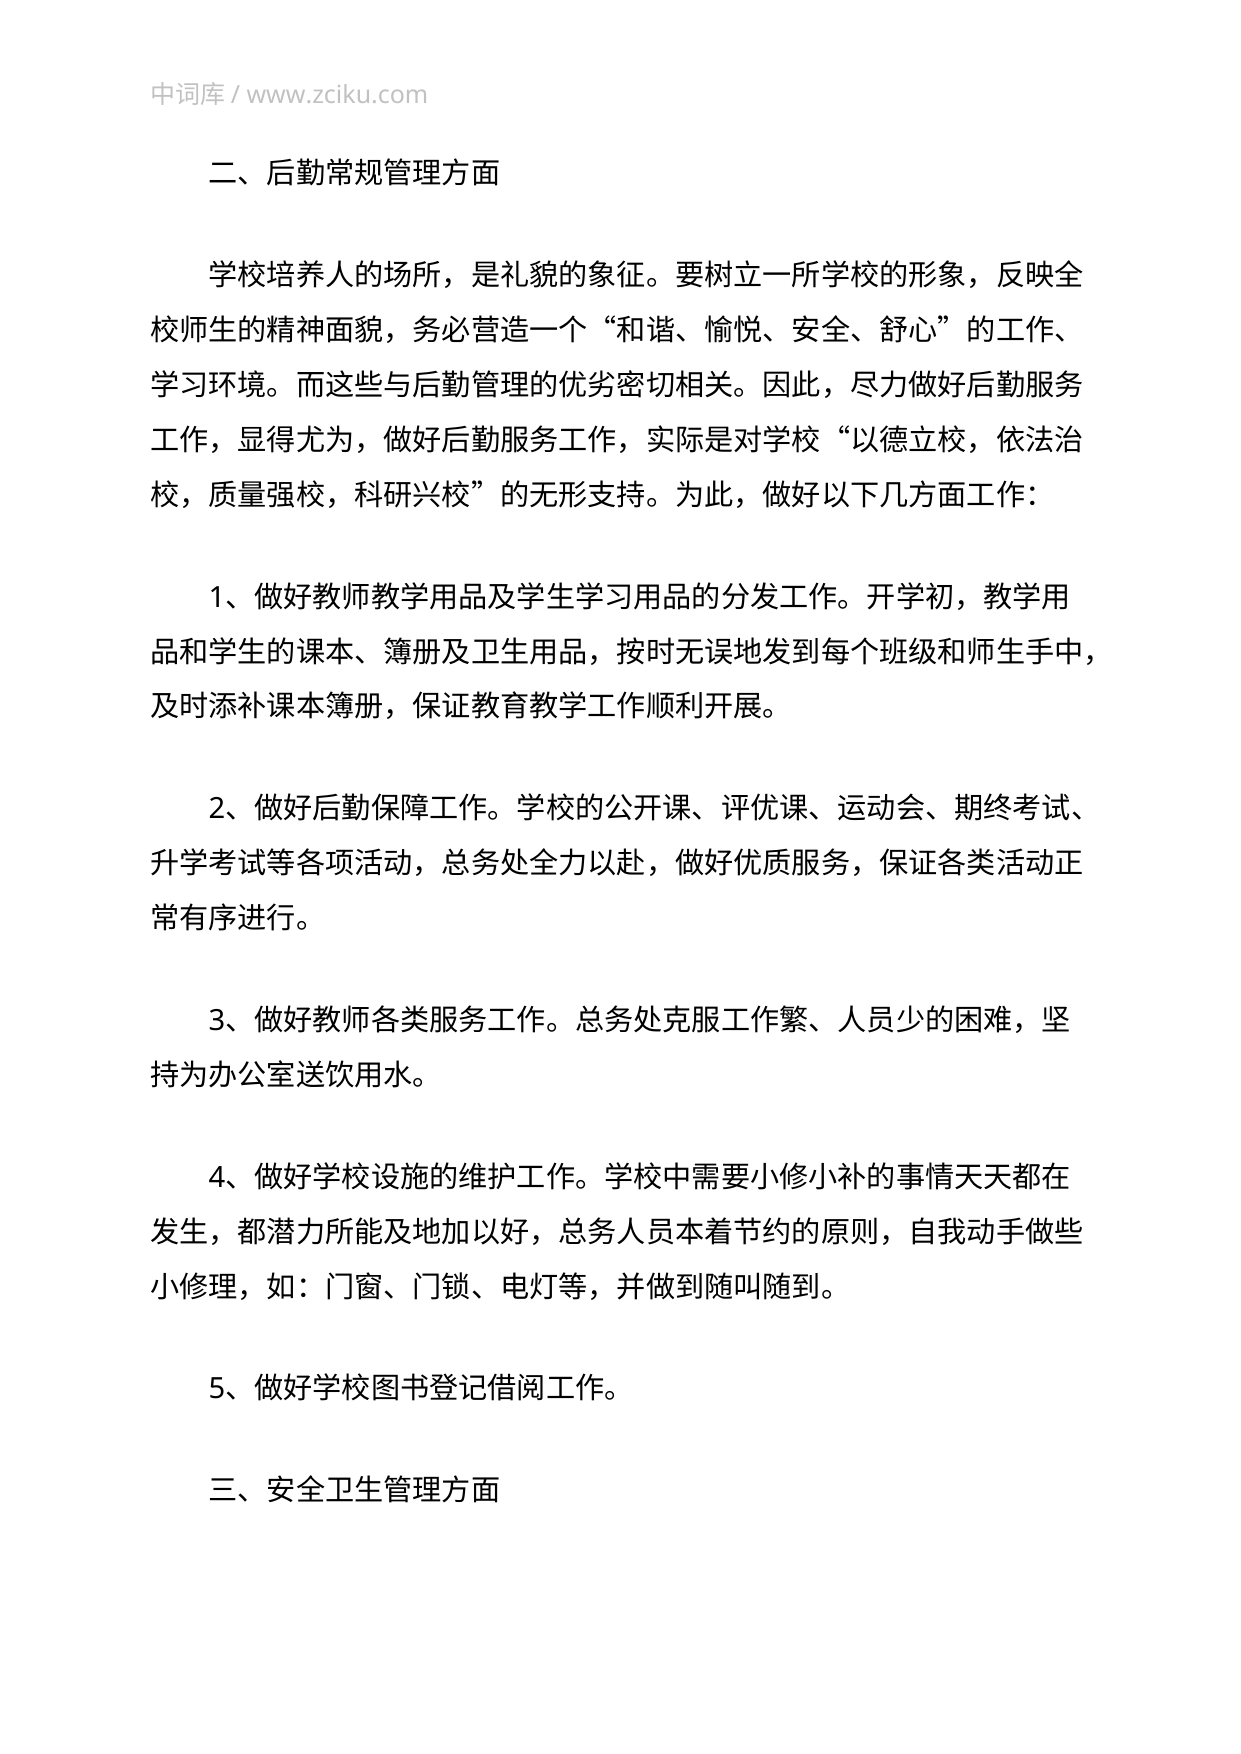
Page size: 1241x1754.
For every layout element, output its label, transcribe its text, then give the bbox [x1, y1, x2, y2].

text 三、安全卫生管理方面 [150, 1467, 1090, 1509]
text 5、做好学校图书登记借阅工作。 [150, 1365, 1090, 1407]
text 学校培养人的场所，是礼貌的象征。要树立一所学校的形象，反映全校师生的精神面貌，务必营造一个“和谐、愉悦、安全、舒心”的工作、学习环境。而这些与后勤管理的优劣密切相关。因此，尽力做好后勤服务工作，显得尤为，做好后勤服务工作，实际是对学校“以德立校，依法治校，质量强校，科研兴校”的无形支持。为此，做好以下几方面工作： [150, 252, 1090, 514]
text 3、做好教师各类服务工作。总务处克服工作繁、人员少的困难，坚持为办公室送饮用水。 [150, 996, 1090, 1094]
text 二、后勤常规管理方面 [150, 150, 1090, 192]
text 1、做好教师教学用品及学生学习用品的分发工作。开学初，教学用品和学生的课本、簿册及卫生用品，按时无误地发到每个班级和师生手中，及时添补课本簿册，保证教育教学工作顺利开展。 [150, 573, 1090, 725]
text 2、做好后勤保障工作。学校的公开课、评优课、运动会、期终考试、升学考试等各项活动，总务处全力以赴，做好优质服务，保证各类活动正常有序进行。 [150, 785, 1090, 937]
text 4、做好学校设施的维护工作。学校中需要小修小补的事情天天都在发生，都潜力所能及地加以好，总务人员本着节约的原则，自我动手做些小修理，如：门窗、门锁、电灯等，并做到随叫随到。 [150, 1153, 1090, 1305]
